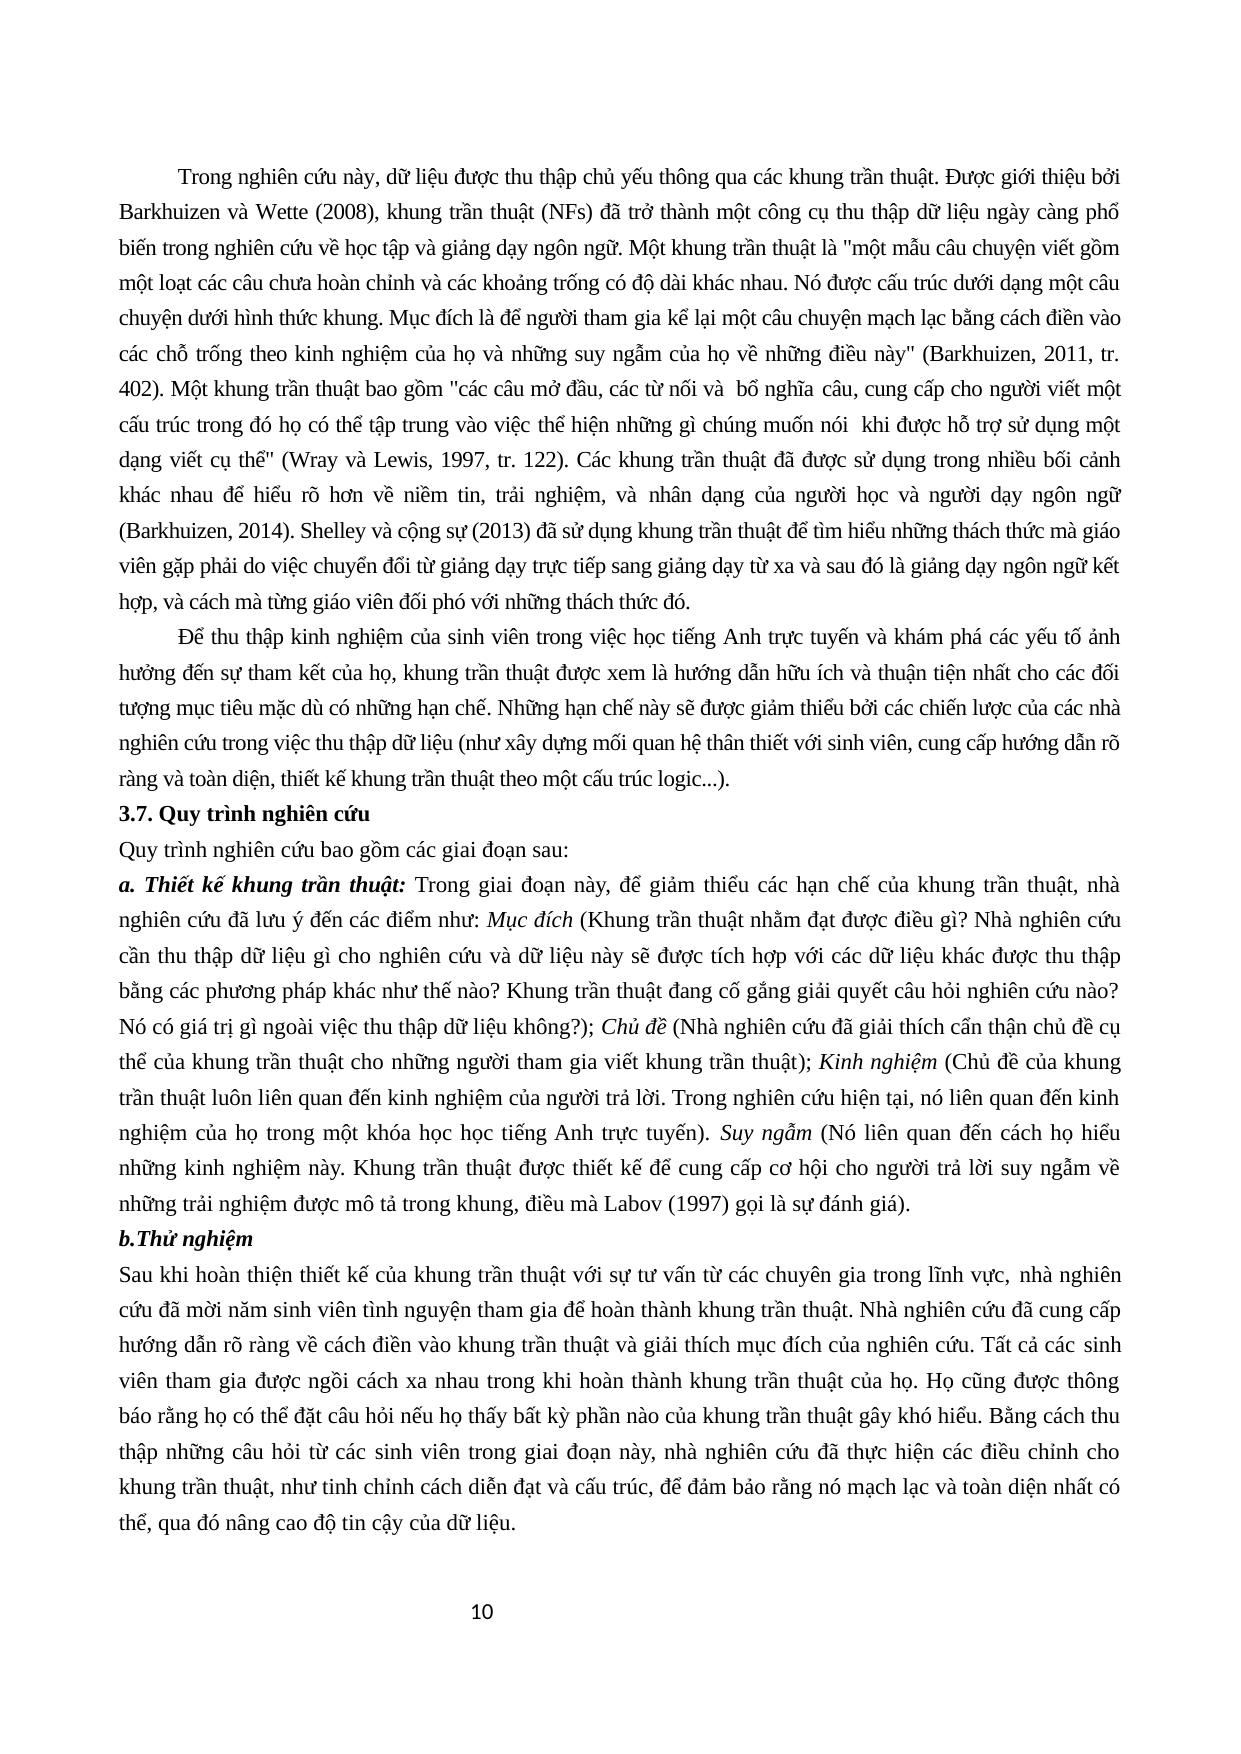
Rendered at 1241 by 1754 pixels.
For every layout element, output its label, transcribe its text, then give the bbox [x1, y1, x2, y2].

list 3.7. Quy trình nghiên cứu Quy trình nghiên cứu bao gồm các giai đoạn sau: a. Thiết kế khung trần thuật: Trong giai đoạn này, để giảm thiểu các hạn chế của khung trần thuật, nhà nghiên cứu đã lưu ý đến các điểm như: Mục đích (Khung trần thuật nhằm đạt được điều gì? Nhà nghiên cứu cần thu thập dữ liệu gì cho nghiên cứu và dữ liệu này sẽ được tích hợp với các dữ liệu khác được thu thập bằng các phương pháp khác như thế nào? Khung trần thuật đang cố gắng giải quyết câu hỏi nghiên cứu nào? Nó có giá trị gì ngoài việc thu thập dữ liệu không?); Chủ đề (Nhà nghiên cứu đã giải thích cẩn thận chủ đề cụ thể của khung trần thuật cho những người tham gia viết khung trần thuật); Kinh nghiệm (Chủ đề của khung trần thuật luôn liên quan đến kinh nghiệm của người trả lời. Trong nghiên cứu hiện tại, nó liên quan đến kinh nghiệm của họ trong một khóa học học tiếng Anh trực tuyến). Suy ngẫm (Nó liên quan đến cách họ hiểu những kinh nghiệm này. Khung trần thuật được thiết kế để cung cấp cơ hội cho người trả lời suy ngẫm về những trải nghiệm được mô tả trong khung, điều mà Labov (1997) gọi là sự đánh giá). [118, 793, 1122, 1218]
text Để thu thập kinh nghiệm của sinh viên trong việc học tiếng Anh trực tuyến và khám phá các yếu tố ảnh hưởng đến sự tham kết của họ, khung trần thuật được xem là hướng dẫn hữu ích và thuận tiện nhất cho các đối tượng mục tiêu mặc dù có những hạn chế. Những hạn chế này sẽ được giảm thiểu bởi các chiến lược của các nhà nghiên cứu trong việc thu thập dữ liệu (như xây dựng mối quan hệ thân thiết với sinh viên, cung cấp hướng dẫn rõ ràng và toàn diện, thiết kế khung trần thuật theo một cấu trúc logic...). [118, 616, 1122, 793]
text b.Thử nghiệm Sau khi hoàn thiện thiết kế của khung trần thuật với sự tư vấn từ các chuyên gia trong lĩnh vực, nhà nghiên cứu đã mời năm sinh viên tình nguyện tham gia để hoàn thành khung trần thuật. Nhà nghiên cứu đã cung cấp hướng dẫn rõ ràng về cách điền vào khung trần thuật và giải thích mục đích của nghiên cứu. Tất cả các sinh viên tham gia được ngồi cách xa nhau trong khi hoàn thành khung trần thuật của họ. Họ cũng được thông báo rằng họ có thể đặt câu hỏi nếu họ thấy bất kỳ phần nào của khung trần thuật gây khó hiểu. Bằng cách thu thập những câu hỏi từ các sinh viên trong giai đoạn này, nhà nghiên cứu đã thực hiện các điều chỉnh cho khung trần thuật, như tinh chỉnh cách diễn đạt và cấu trúc, để đảm bảo rằng nó mạch lạc và toàn diện nhất có thể, qua đó nâng cao độ tin cậy của dữ liệu. [118, 1218, 1122, 1537]
text Trong nghiên cứu này, dữ liệu được thu thập chủ yếu thông qua các khung trần thuật. Được giới thiệu bởi Barkhuizen và Wette (2008), khung trần thuật (NFs) đã trở thành một công cụ thu thập dữ liệu ngày càng phổ biến trong nghiên cứu về học tập và giảng dạy ngôn ngữ. Một khung trần thuật là "một mẫu câu chuyện viết gồm một loạt các câu chưa hoàn chỉnh và các khoảng trống có độ dài khác nhau. Nó được cấu trúc dưới dạng một câu chuyện dưới hình thức khung. Mục đích là để người tham gia kể lại một câu chuyện mạch lạc bằng cách điền vào các chỗ trống theo kinh nghiệm của họ và những suy ngẫm của họ về những điều này" (Barkhuizen, 2011, tr. 402). Một khung trần thuật bao gồm "các câu mở đầu, các từ nối và bổ nghĩa câu, cung cấp cho người viết một cấu trúc trong đó họ có thể tập trung vào việc thể hiện những gì chúng muốn nói khi được hỗ trợ sử dụng một dạng viết cụ thể" (Wray và Lewis, 1997, tr. 122). Các khung trần thuật đã được sử dụng trong nhiều bối cảnh khác nhau để hiểu rõ hơn về niềm tin, trải nghiệm, và nhân dạng của người học và người dạy ngôn ngữ (Barkhuizen, 2014). Shelley và cộng sự (2013) đã sử dụng khung trần thuật để tìm hiểu những thách thức mà giáo viên gặp phải do việc chuyển đổi từ giảng dạy trực tiếp sang giảng dạy từ xa và sau đó là giảng dạy ngôn ngữ kết hợp, và cách mà từng giáo viên đối phó với những thách thức đó. [118, 156, 1122, 616]
